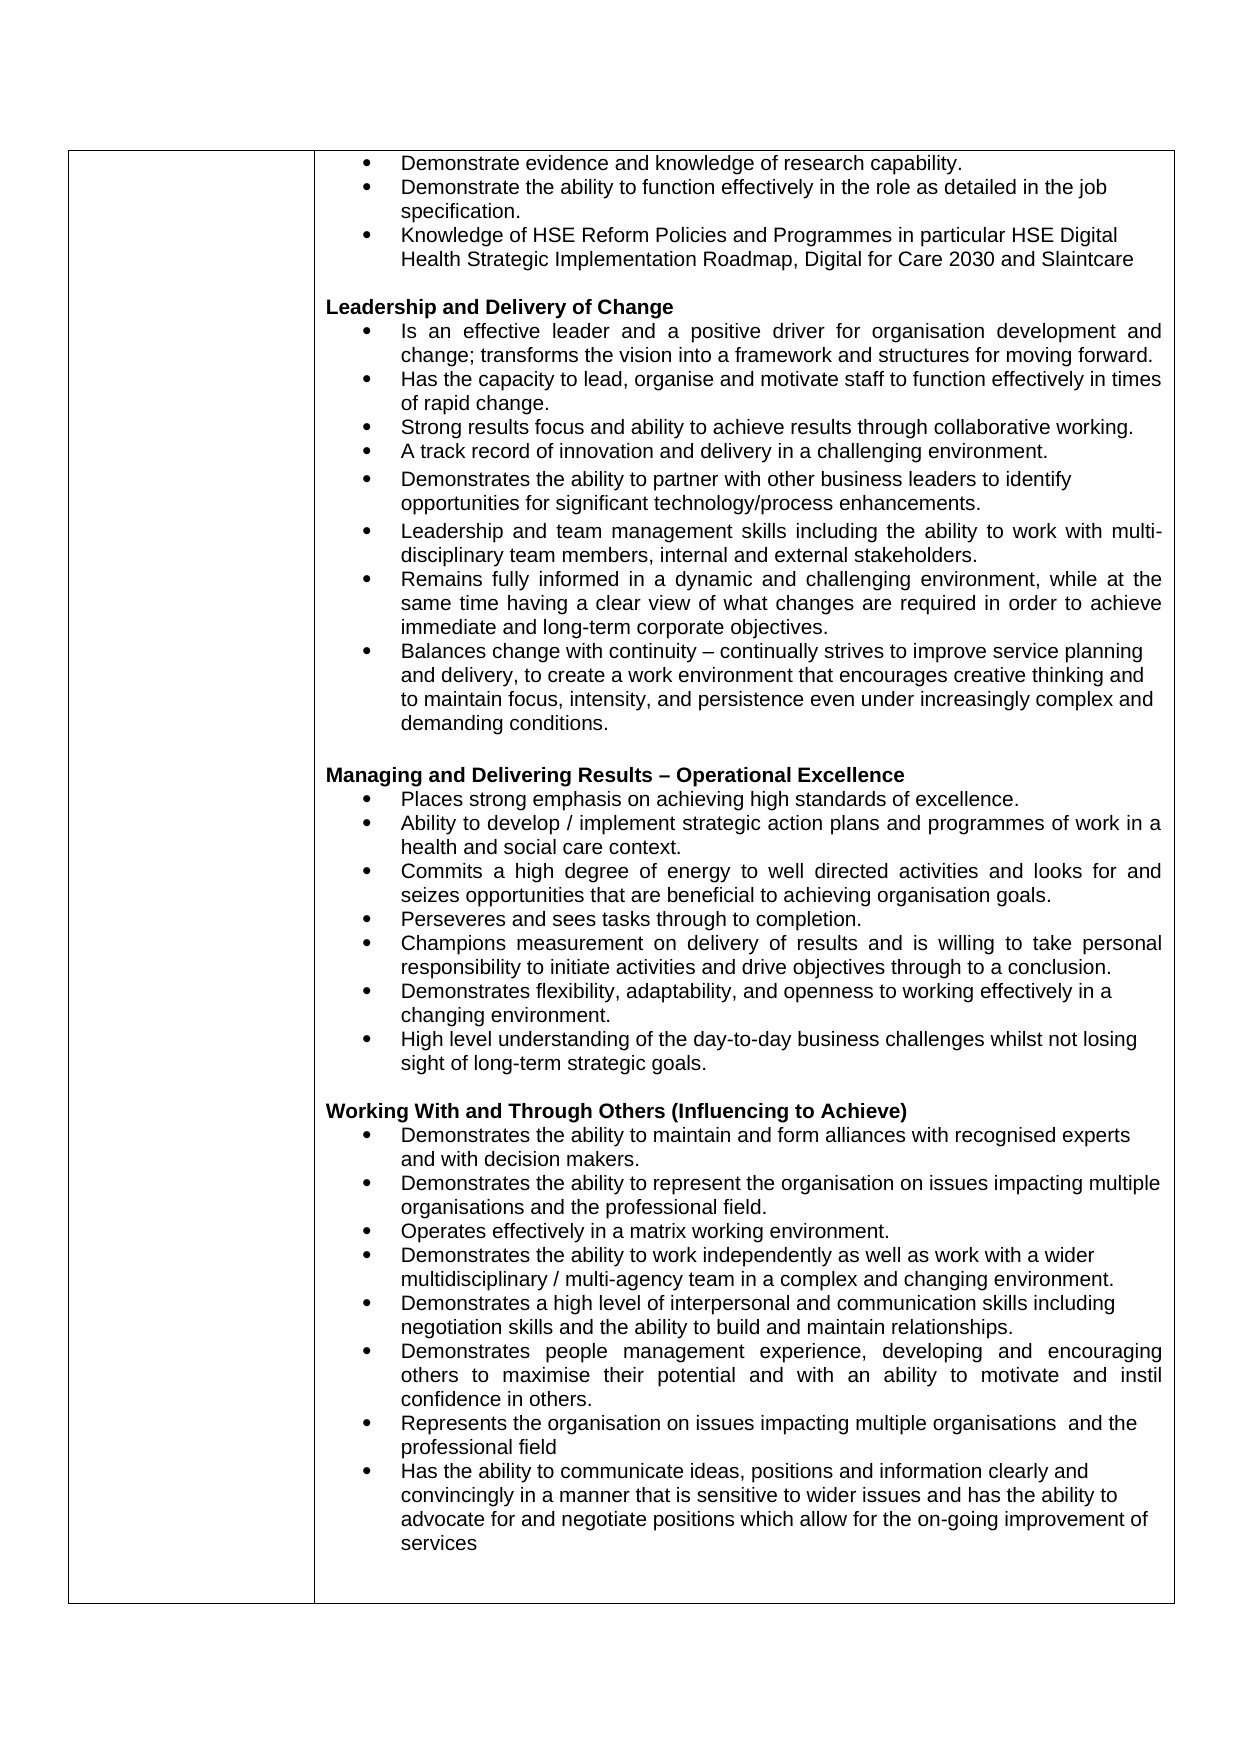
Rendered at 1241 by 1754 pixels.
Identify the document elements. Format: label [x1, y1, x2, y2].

table_cell [69, 151, 314, 1603]
table_cell [315, 151, 1174, 1603]
